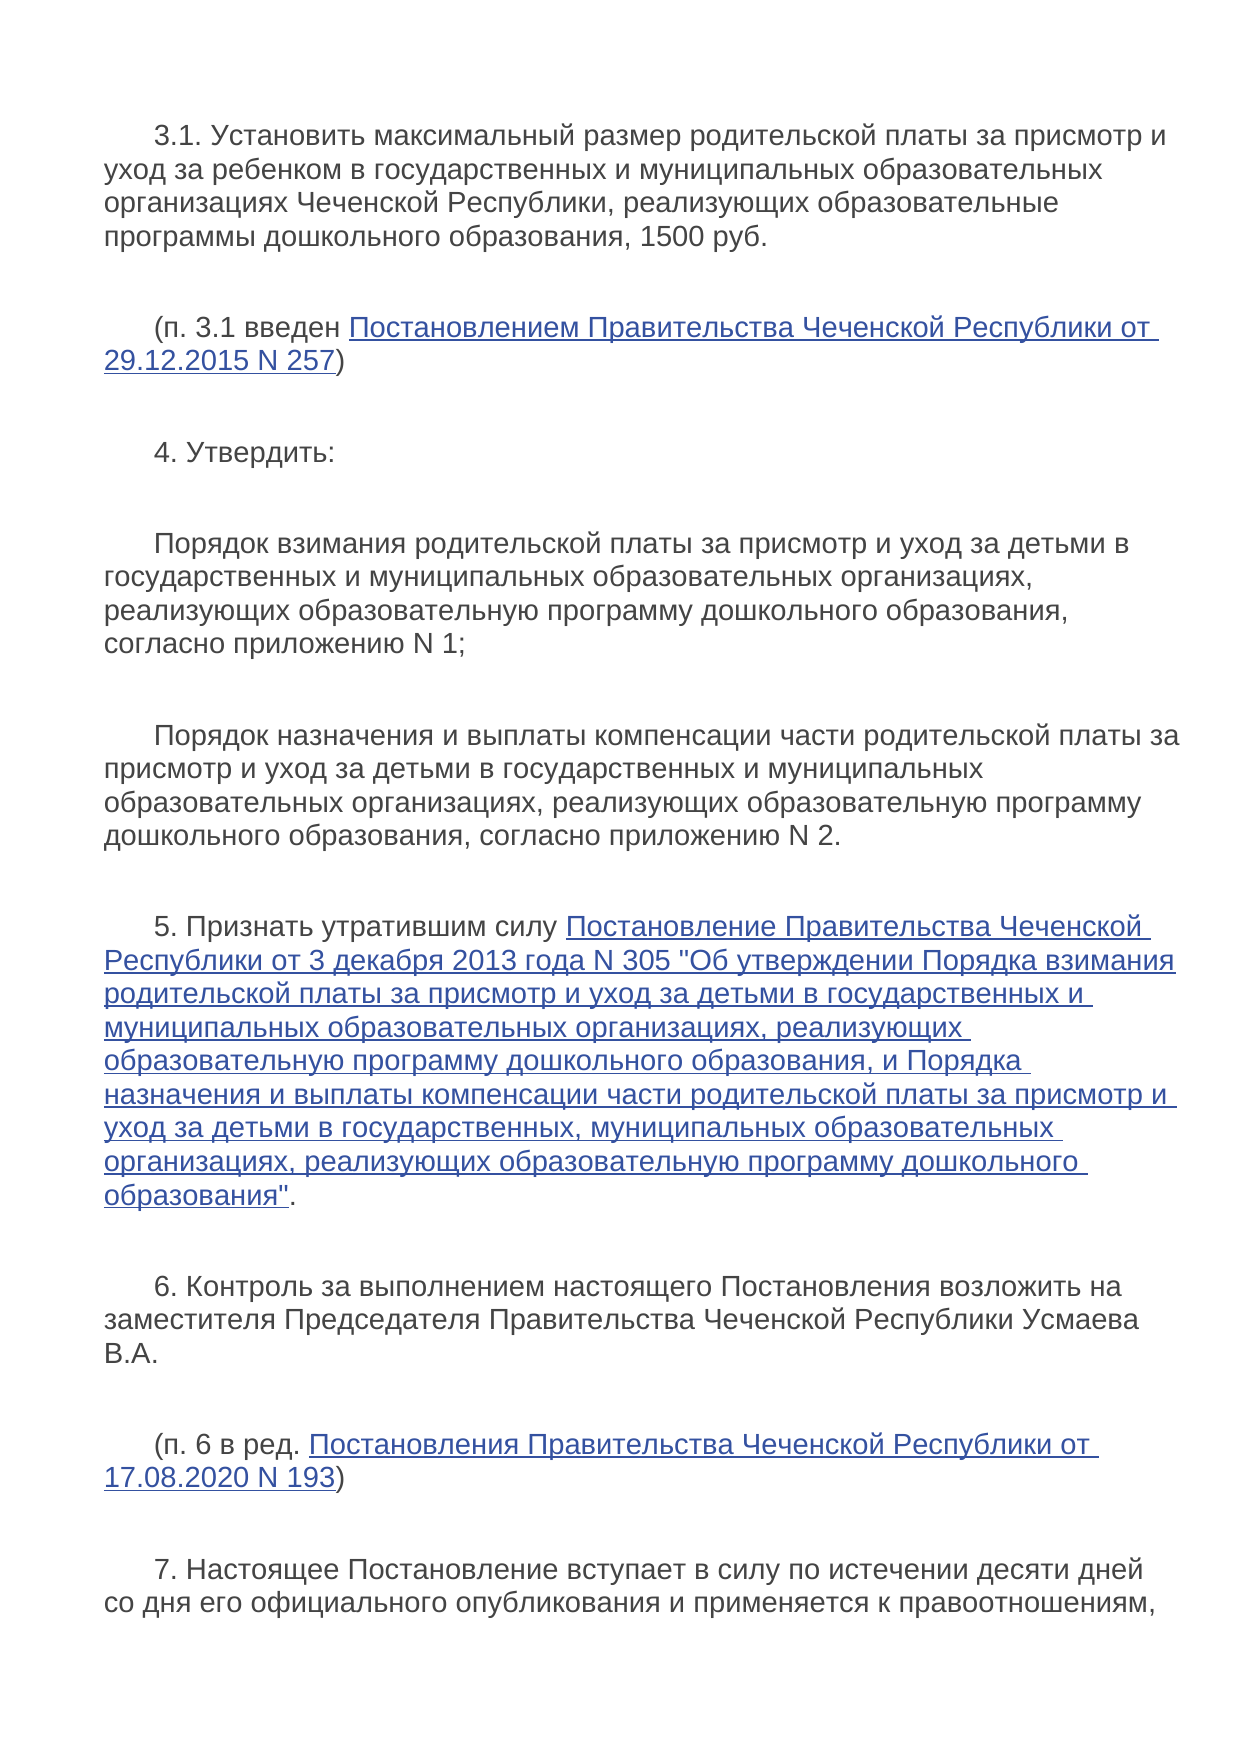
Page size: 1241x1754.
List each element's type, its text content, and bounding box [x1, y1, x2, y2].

text 6. Контроль за выполнением настоящего Постановления возложить на заместителя Председателя Правительства Чеченской Республики Усмаева В.А. [103, 1269, 1181, 1393]
text Порядок взимания родительской платы за присмотр и уход за детьми в государственных и муниципальных образовательных организациях, реализующих образовательную программу дошкольного образования, согласно приложению N 1; [103, 526, 1181, 684]
text 4. Утвердить: [103, 434, 1181, 492]
text Порядок назначения и выплаты компенсации части родительской платы за присмотр и уход за детьми в государственных и муниципальных образовательных организациях, реализующих образовательную программу дошкольного образования, согласно приложению N 2. [103, 717, 1181, 876]
text (п. 3.1 введен Постановлением Правительства Чеченской Республики от 29.12.2015 N 257) [103, 310, 1181, 401]
text (п. 6 в ред. Постановления Правительства Чеченской Республики от 17.08.2020 N 193) [103, 1427, 1181, 1518]
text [103, 1552, 1181, 1619]
text 3.1. Установить максимальный размер родительской платы за присмотр и уход за ребенком в государственных и муниципальных образовательных организациях Чеченской Республики, реализующих образовательные программы дошкольного образования, 1500 руб. [103, 118, 1181, 276]
text 5. Признать утратившим силу Постановление Правительства Чеченской Республики от 3 декабря 2013 года N 305 "Об утверждении Порядка взимания родительской платы за присмотр и уход за детьми в государственных и муниципальных образовательных организациях, реализующих образовательную программу дошкольного образования, и Порядка назначения и выплаты компенсации части родительской платы за присмотр и уход за детьми в государственных, муниципальных образовательных организациях, реализующих образовательную программу дошкольного образования". [103, 909, 1181, 1235]
